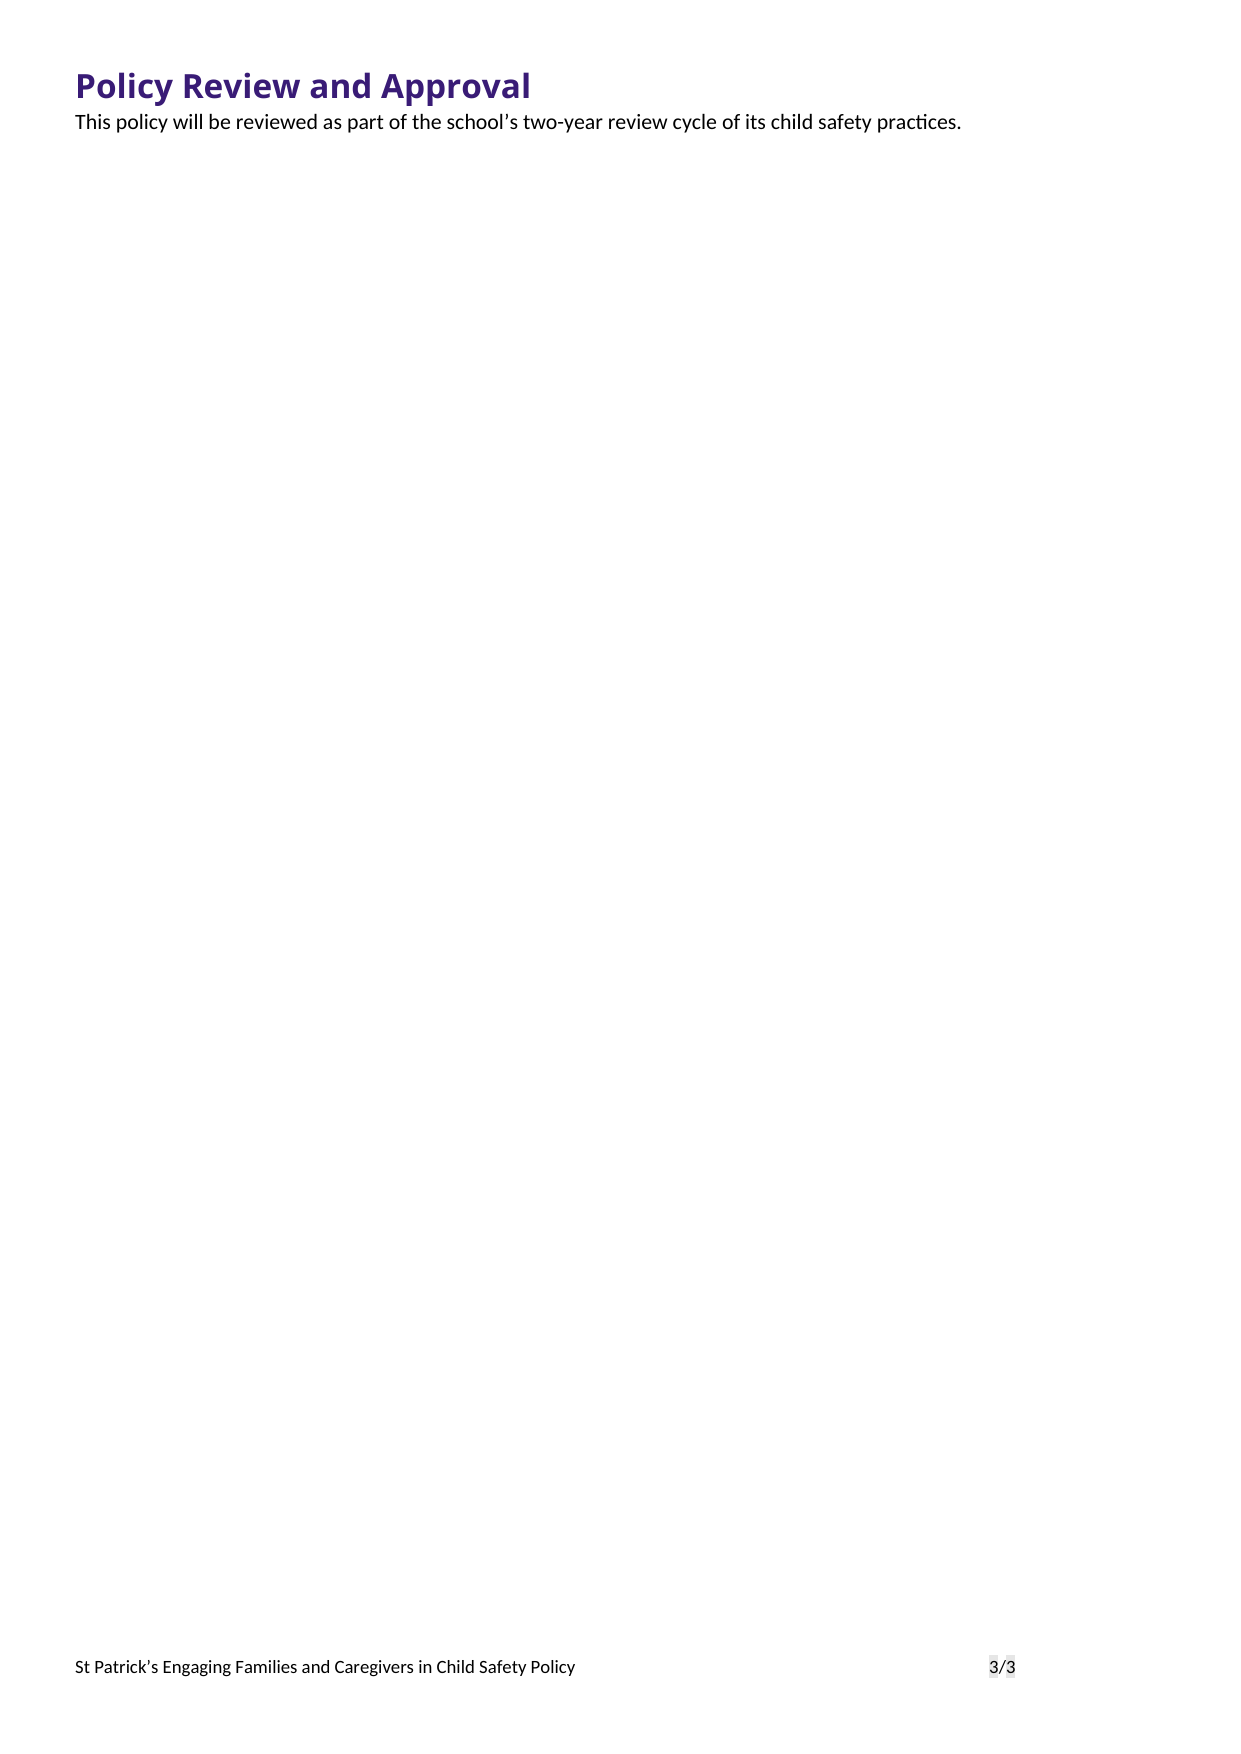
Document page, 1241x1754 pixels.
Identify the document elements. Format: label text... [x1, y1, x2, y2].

text This policy will be reviewed as part of the school’s two-year review cycle of its child safety practices. [75, 108, 1165, 135]
text Policy Review and Approval [75, 63, 1165, 108]
